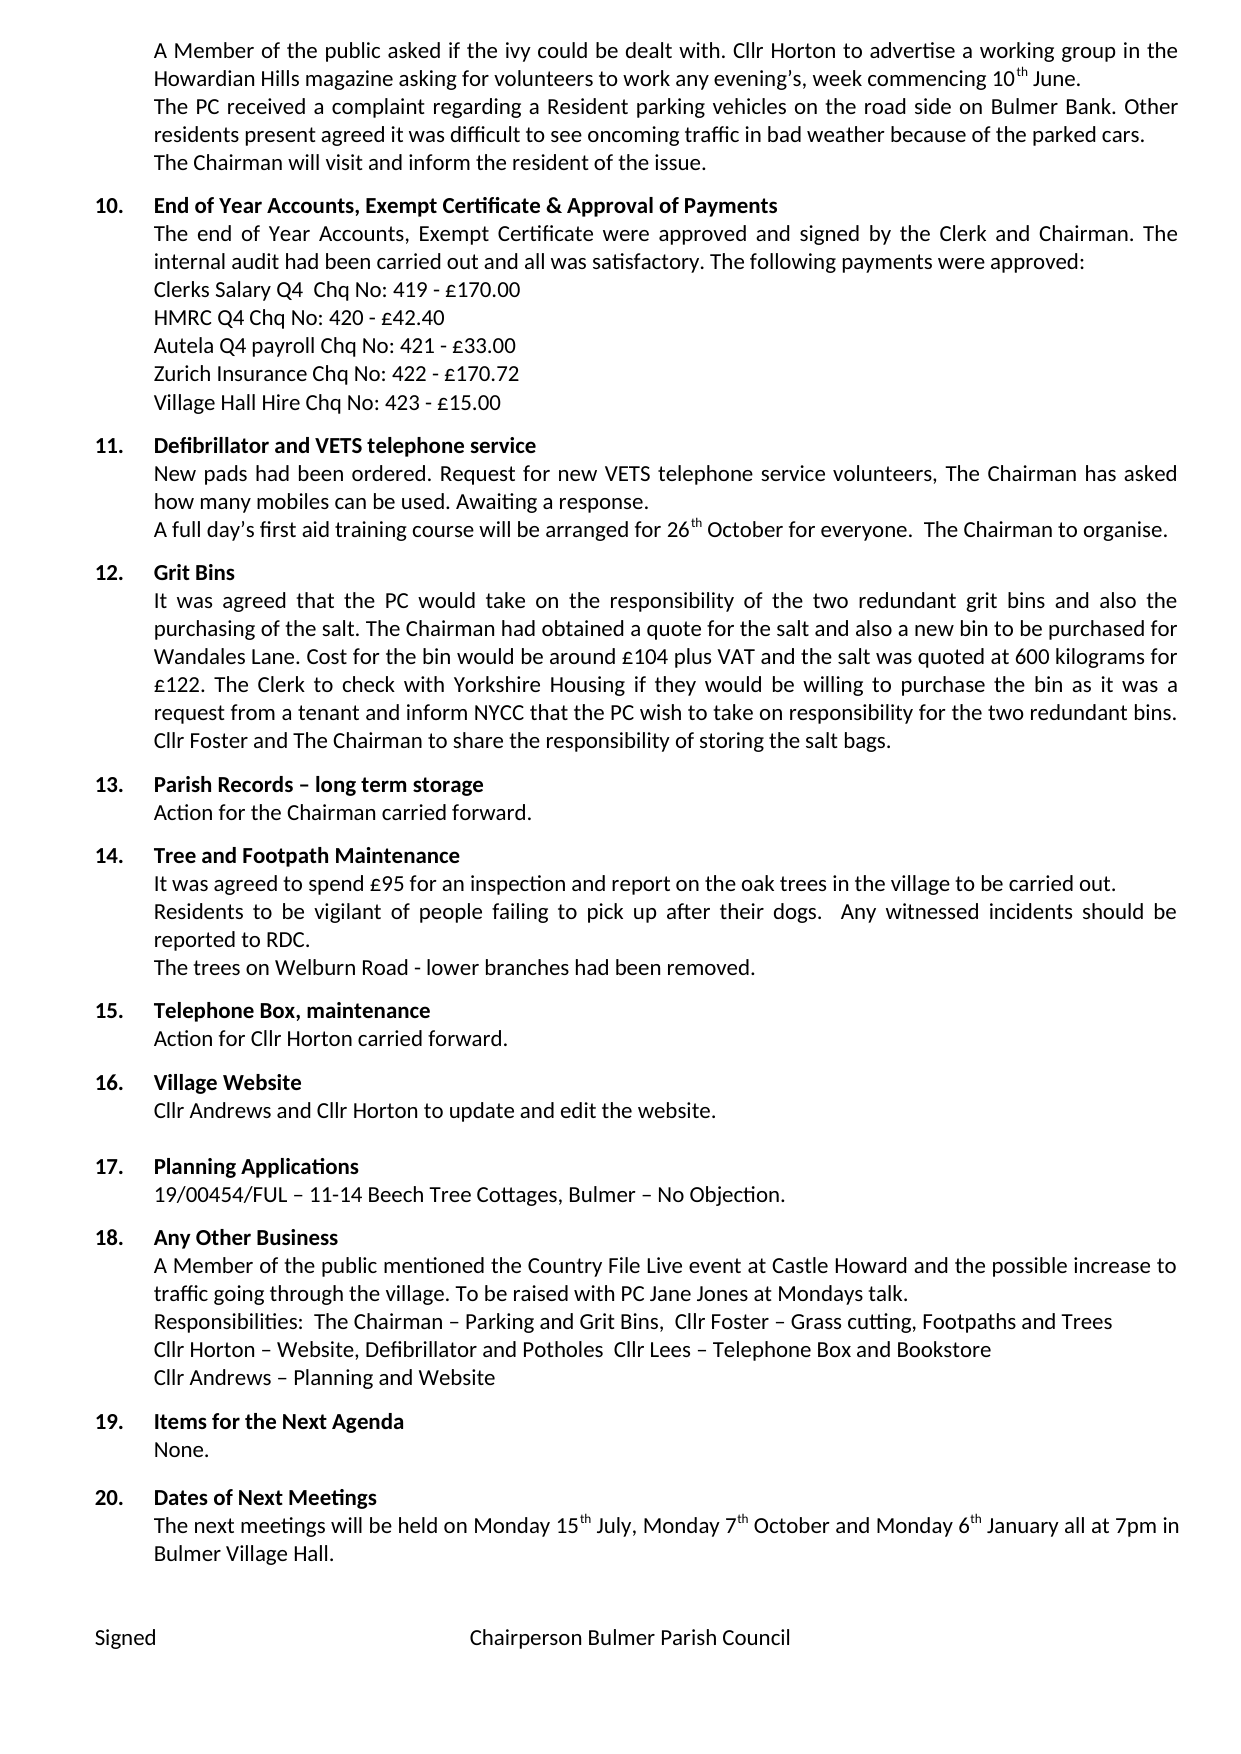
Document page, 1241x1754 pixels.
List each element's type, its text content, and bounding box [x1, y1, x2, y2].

list A Member of the public mentioned the Country File Live event at Castle Howard and the possible increase to traffic going through the village. To be raised with PC Jane Jones at Mondays talk. [153, 1251, 1180, 1307]
list New pads had been ordered. Request for new VETS telephone service volunteers, The Chairman has asked how many mobiles can be used. Awaiting a response. [153, 459, 1180, 515]
list None. [153, 1435, 1180, 1463]
list The trees on Welburn Road - lower branches had been removed. [153, 953, 1180, 981]
list Dates of Next Meetings [94, 1483, 1180, 1511]
list The end of Year Accounts, Exempt Certificate were approved and signed by the Clerk and Chairman. The internal audit had been carried out and all was satisfactory. The following payments were approved: [153, 219, 1180, 276]
list Any Other Business [94, 1223, 1180, 1251]
list Village Website [94, 1068, 1180, 1096]
list Clerks Salary Q4 Chq No: 419 - £170.00 [153, 276, 1180, 303]
list It was agreed to spend £95 for an inspection and report on the oak trees in the village to be carried out. [153, 869, 1180, 897]
list Responsibilities: The Chairman – Parking and Grit Bins, Cllr Foster – Grass cutting, Footpaths and Trees [153, 1307, 1180, 1335]
list Action for the Chairman carried forward. [153, 798, 1180, 826]
list Village Hall Hire Chq No: 423 - £15.00 [153, 388, 1180, 416]
text Signed Chairperson Bulmer Parish Council [94, 1623, 1180, 1651]
list Cllr Horton – Website, Defibrillator and Potholes Cllr Lees – Telephone Box and Bookstore [153, 1335, 1180, 1363]
list A full day’s first aid training course will be arranged for 26th October for everyone. The Chairman to organise. [153, 515, 1180, 543]
list Cllr Andrews and Cllr Horton to update and edit the website. [153, 1096, 1180, 1124]
list Items for the Next Agenda [94, 1407, 1180, 1435]
list Telephone Box, maintenance [94, 997, 1180, 1024]
list Residents to be vigilant of people failing to pick up after their dogs. Any witnessed incidents should be reported to RDC. [153, 897, 1180, 953]
list Zurich Insurance Chq No: 422 - £170.72 [153, 359, 1180, 388]
list The Chairman will visit and inform the resident of the issue. [153, 148, 1180, 176]
list 19/00454/FUL – 11-14 Beech Tree Cottages, Bulmer – No Objection. [153, 1180, 1180, 1208]
list It was agreed that the PC would take on the responsibility of the two redundant grit bins and also the purchasing of the salt. The Chairman had obtained a quote for the salt and also a new bin to be purchased for Wandales Lane. Cost for the bin would be around £104 plus VAT and the salt was quoted at 600 kilograms for £122. The Clerk to check with Yorkshire Housing if they would be willing to purchase the bin as it was a request from a tenant and inform NYCC that the PC wish to take on responsibility for the two redundant bins. Cllr Foster and The Chairman to share the responsibility of storing the salt bags. [153, 586, 1180, 754]
list HMRC Q4 Chq No: 420 - £42.40 [153, 303, 1180, 332]
list A Member of the public asked if the ivy could be dealt with. Cllr Horton to advertise a working group in the Howardian Hills magazine asking for volunteers to work any evening’s, week commencing 10th June. [153, 36, 1180, 92]
list Action for Cllr Horton carried forward. [153, 1024, 1180, 1053]
list End of Year Accounts, Exempt Certificate & Approval of Payments [94, 191, 1180, 219]
list Autela Q4 payroll Chq No: 421 - £33.00 [153, 332, 1180, 359]
list Defibrillator and VETS telephone service [94, 431, 1180, 459]
list The PC received a complaint regarding a Resident parking vehicles on the road side on Bulmer Bank. Other residents present agreed it was difficult to see oncoming traffic in bad weather because of the parked cars. [153, 92, 1180, 148]
list Parish Records – long term storage [94, 770, 1180, 798]
list Tree and Footpath Maintenance [94, 841, 1180, 869]
list Cllr Andrews – Planning and Website [153, 1363, 1180, 1391]
list Grit Bins [94, 558, 1180, 586]
list The next meetings will be held on Monday 15th July, Monday 7th October and Monday 6th January all at 7pm in Bulmer Village Hall. [153, 1511, 1180, 1567]
list Planning Applications [94, 1152, 1180, 1180]
